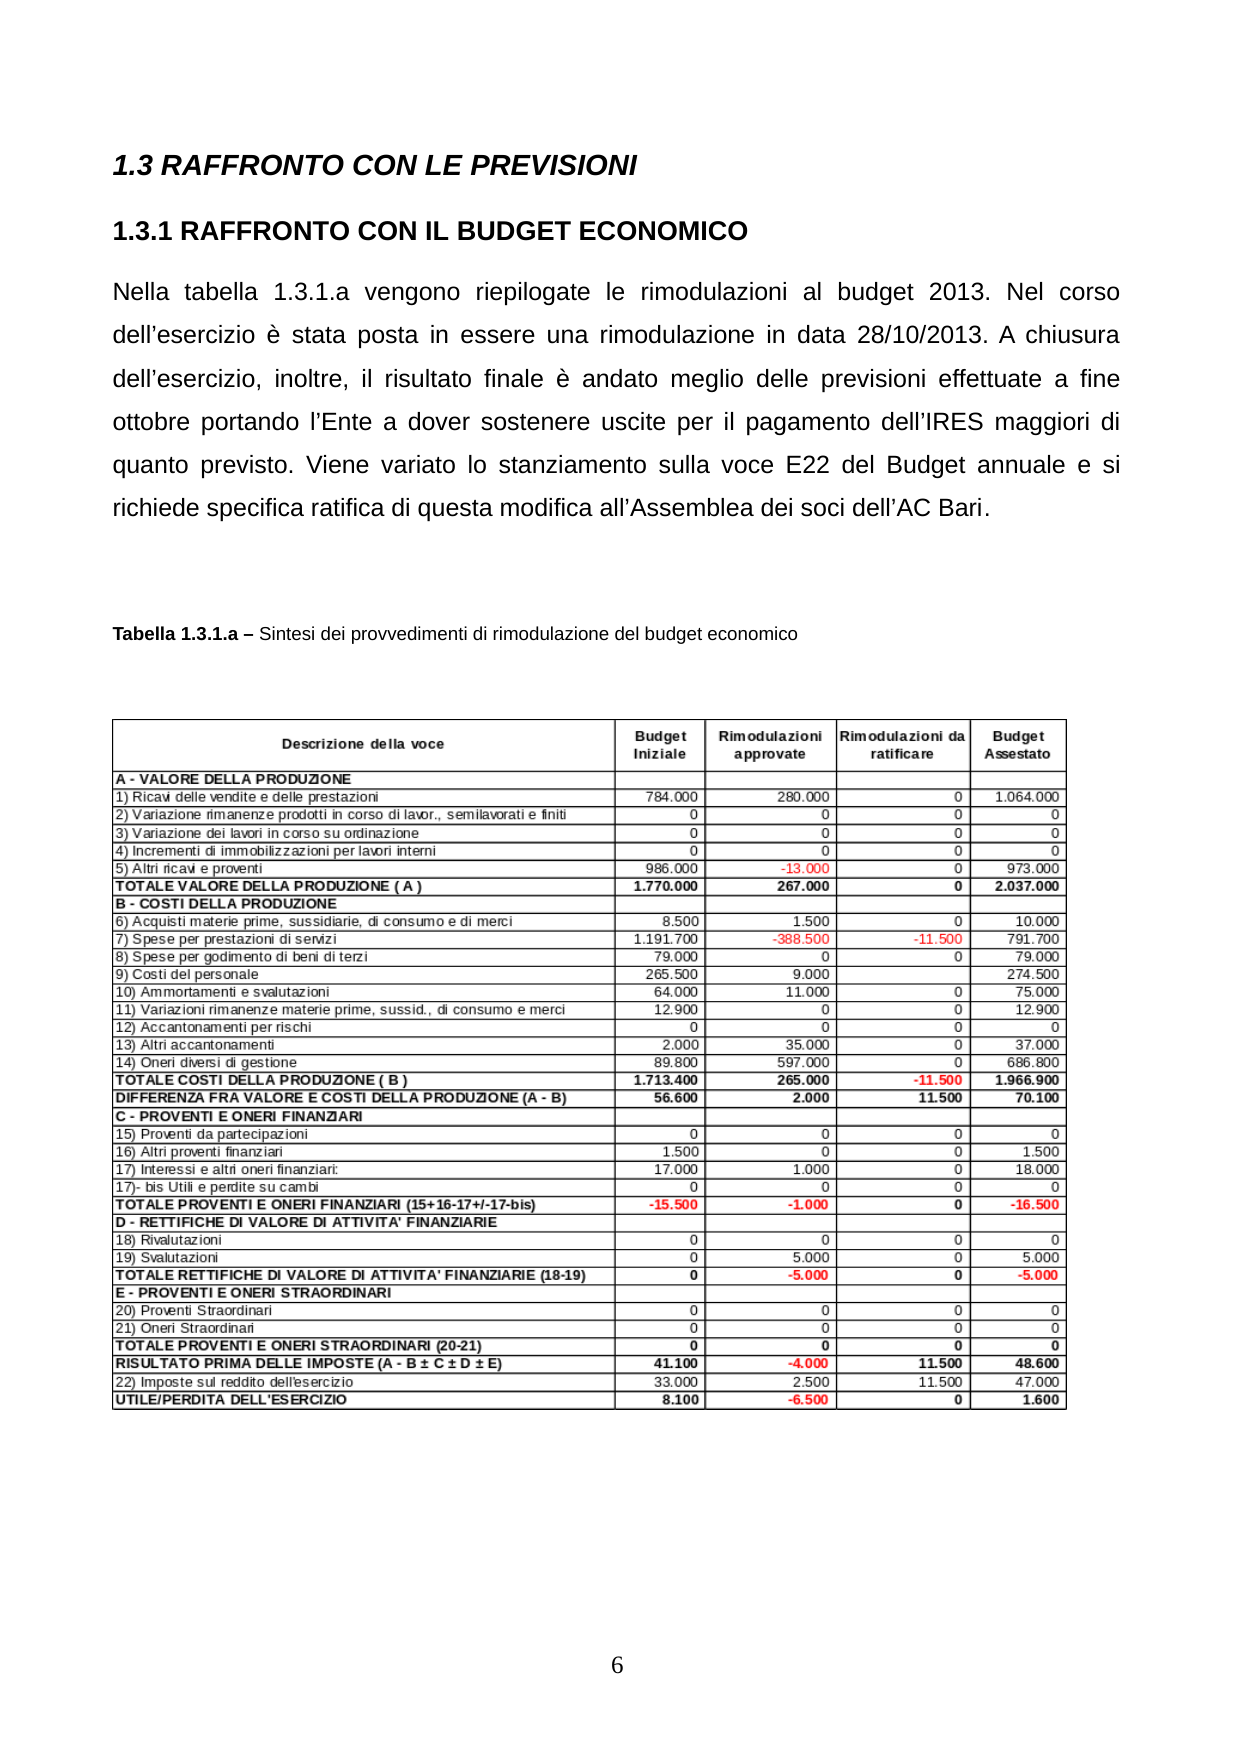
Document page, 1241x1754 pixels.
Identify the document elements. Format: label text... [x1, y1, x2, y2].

text Nella tabella 1.3.1.a vengono riepilogate le rimodulazioni al budget 2013. Nel corso dell’esercizio è stata posta in essere una rimodulazione in data 28/10/2013. A chiusura dell’esercizio, inoltre, il risultato finale è andato meglio delle previsioni effettuate a fine ottobre portando l’Ente a dover sostenere uscite per il pagamento dell’IRES maggiori di quanto previsto. Viene variato lo stanziamento sulla voce E22 del Budget annuale e si richiede specifica ratifica di questa modifica all’Assemblea dei soci dell’AC Bari. [112, 277, 1122, 522]
subtitle 1.3.1 RAFFRONTO CON IL BUDGET ECONOMICO [112, 215, 1122, 246]
subtitle 1.3 RAFFRONTO CON LE PREVISIONI [112, 148, 1122, 181]
text Tabella 1.3.1.a – Sintesi dei provvedimenti di rimodulazione del budget economico [112, 622, 1122, 644]
